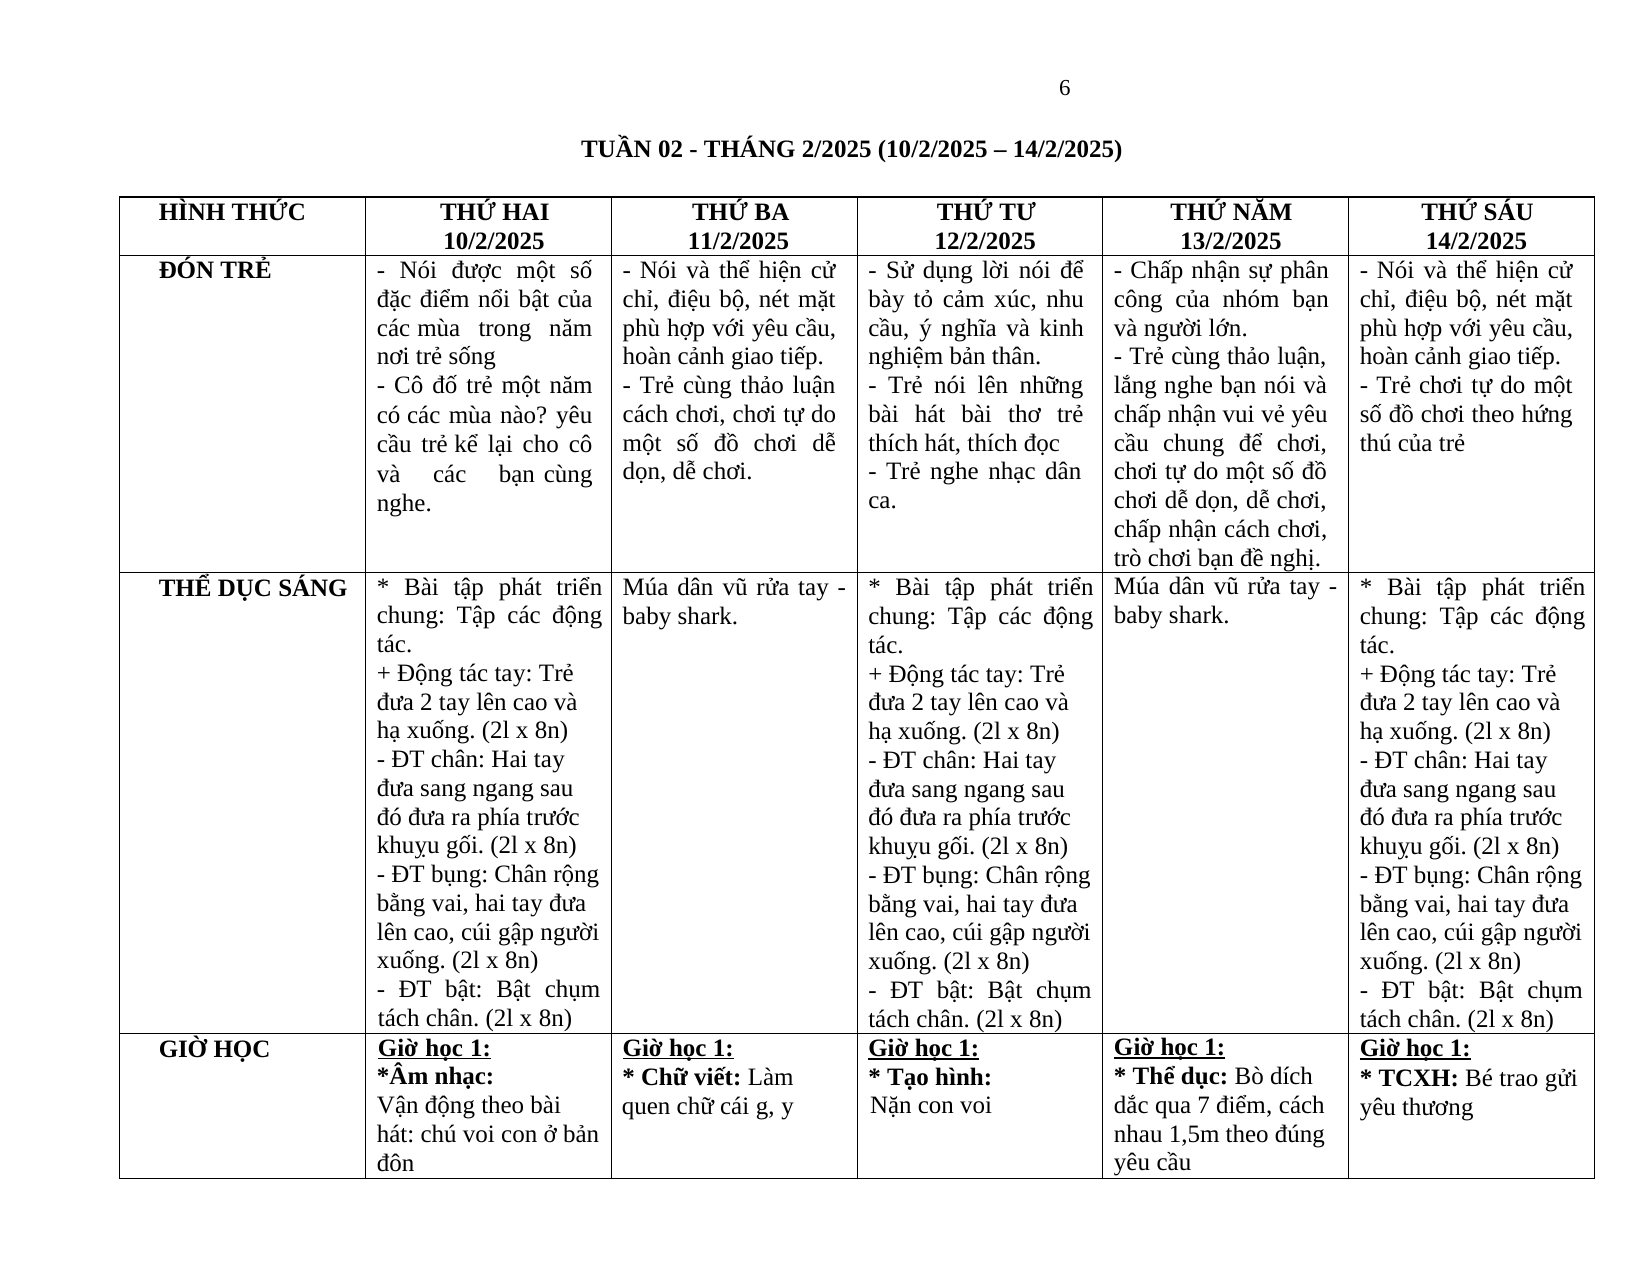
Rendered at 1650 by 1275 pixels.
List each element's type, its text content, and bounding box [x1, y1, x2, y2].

text THỂ DỤC SÁNG [158, 573, 349, 602]
text - ĐT bật: Bật chụm tách chân. (2l x 8n) Giờ học 1: [868, 975, 1097, 1062]
text THỨ HAI 10/2/2025 [440, 197, 556, 255]
text Giờ học 1: [1114, 1033, 1339, 1061]
text THỨ TƯ 12/2/2025 [928, 197, 1036, 255]
text - Nói được một số đặc điểm nổi bật của các mùa trong năm nơi trẻ sống [377, 255, 592, 370]
text 6 [1059, 74, 1585, 101]
text - Trẻ nói lên những bài hát bài thơ trẻ thích hát, thích đọc [868, 370, 1083, 456]
text Giờ học 1: [622, 1034, 848, 1062]
text + Động tác tay: Trẻ đưa 2 tay lên cao và hạ xuống. (2l x 8n) - ĐT chân: Hai tay đưa sang ngang sau đó đưa ra phía trước khuỵu gối. (2l x 8n) [377, 658, 586, 859]
text * Bài tập phát triển chung: Tập các động tác. [377, 572, 602, 658]
text * Bài tập phát triển chung: Tập các động tác. [1359, 572, 1585, 659]
text * Thể dục: Bò dích dắc qua 7 điểm, cách nhau 1,5m theo đúng yêu cầu [1114, 1061, 1331, 1176]
text THỨ NĂM 13/2/2025 [1170, 197, 1299, 255]
text - Nói và thể hiện cử chỉ, điệu bộ, nét mặt phù hợp với yêu cầu, hoàn cảnh giao tiếp. - Trẻ cùng thảo luận cách chơi, chơi tự do một số đồ chơi dễ dọn, dễ chơi. [622, 255, 842, 485]
text GIỜ HỌC [158, 1034, 349, 1063]
text - ĐT bụng: Chân rộng bằng vai, hai tay đưa lên cao, cúi gập người xuống. (2l x 8n) [868, 860, 1096, 975]
text - ĐT bật: Bật chụm tách chân. (2l x 8n) Giờ học 1: [1359, 975, 1589, 1062]
text - Sử dụng lời nói để bày tỏ cảm xúc, nhu cầu, ý nghĩa và kinh nghiệm bản thân. [868, 255, 1083, 370]
text * Tạo hình: Nặn con voi [862, 1063, 992, 1119]
text Vận động theo bài hát: chú voi con ở bản đôn [377, 1090, 605, 1176]
text + Động tác tay: Trẻ đưa 2 tay lên cao và hạ xuống. (2l x 8n) - ĐT chân: Hai tay đưa sang ngang sau đó đưa ra phía trước khuỵu gối. (2l x 8n) [868, 659, 1077, 860]
text - Trẻ cùng thảo luận, lắng nghe bạn nói và chấp nhận vui vẻ yêu cầu chung để chơi, chơi tự do một số đồ chơi dễ dọn, dễ chơi, chấp nhận cách chơi, trò chơi bạn đề nghị. Múa dân vũ rửa tay -baby shark. [1114, 341, 1343, 629]
text - Chấp nhận sự phân công của nhóm bạn và người lớn. [1114, 255, 1328, 341]
text - Cô đố trẻ một năm có các mùa nào? yêu cầu trẻ kể lại cho cô và các bạn cùng nghe. [377, 370, 592, 517]
text - Nói và thể hiện cử chỉ, điệu bộ, nét mặt phù hợp với yêu cầu, hoàn cảnh giao tiếp. - Trẻ chơi tự do một số đồ chơi theo hứng thú của trẻ [1359, 255, 1579, 456]
text - Trẻ nghe nhạc dân ca. [868, 456, 1087, 514]
text *Âm nhạc: [377, 1062, 602, 1090]
text THỨ SÁU 14/2/2025 [1421, 197, 1540, 255]
text THỨ BA 11/2/2025 [681, 197, 789, 255]
text * Chữ viết: Làm quen chữ cái g, y [616, 1062, 793, 1119]
text TUẦN 02 - THÁNG 2/2025 (10/2/2025 – 14/2/2025) [581, 134, 1585, 163]
text HÌNH THỨC [158, 197, 349, 226]
text * Bài tập phát triển chung: Tập các động tác. [868, 572, 1093, 659]
text - ĐT bật: Bật chụm tách chân. (2l x 8n) Giờ học 1: [377, 974, 606, 1061]
text - ĐT bụng: Chân rộng bằng vai, hai tay đưa lên cao, cúi gập người xuống. (2l x 8n) [1359, 860, 1588, 975]
text + Động tác tay: Trẻ đưa 2 tay lên cao và hạ xuống. (2l x 8n) - ĐT chân: Hai tay đưa sang ngang sau đó đưa ra phía trước khuỵu gối. (2l x 8n) [1359, 659, 1569, 860]
text ĐÓN TRẺ [158, 256, 349, 284]
text * TCXH: Bé trao gửi yêu thương [1359, 1063, 1584, 1120]
text Múa dân vũ rửa tay -baby shark. [622, 572, 852, 630]
text - ĐT bụng: Chân rộng bằng vai, hai tay đưa lên cao, cúi gập người xuống. (2l x 8n) [377, 859, 605, 974]
